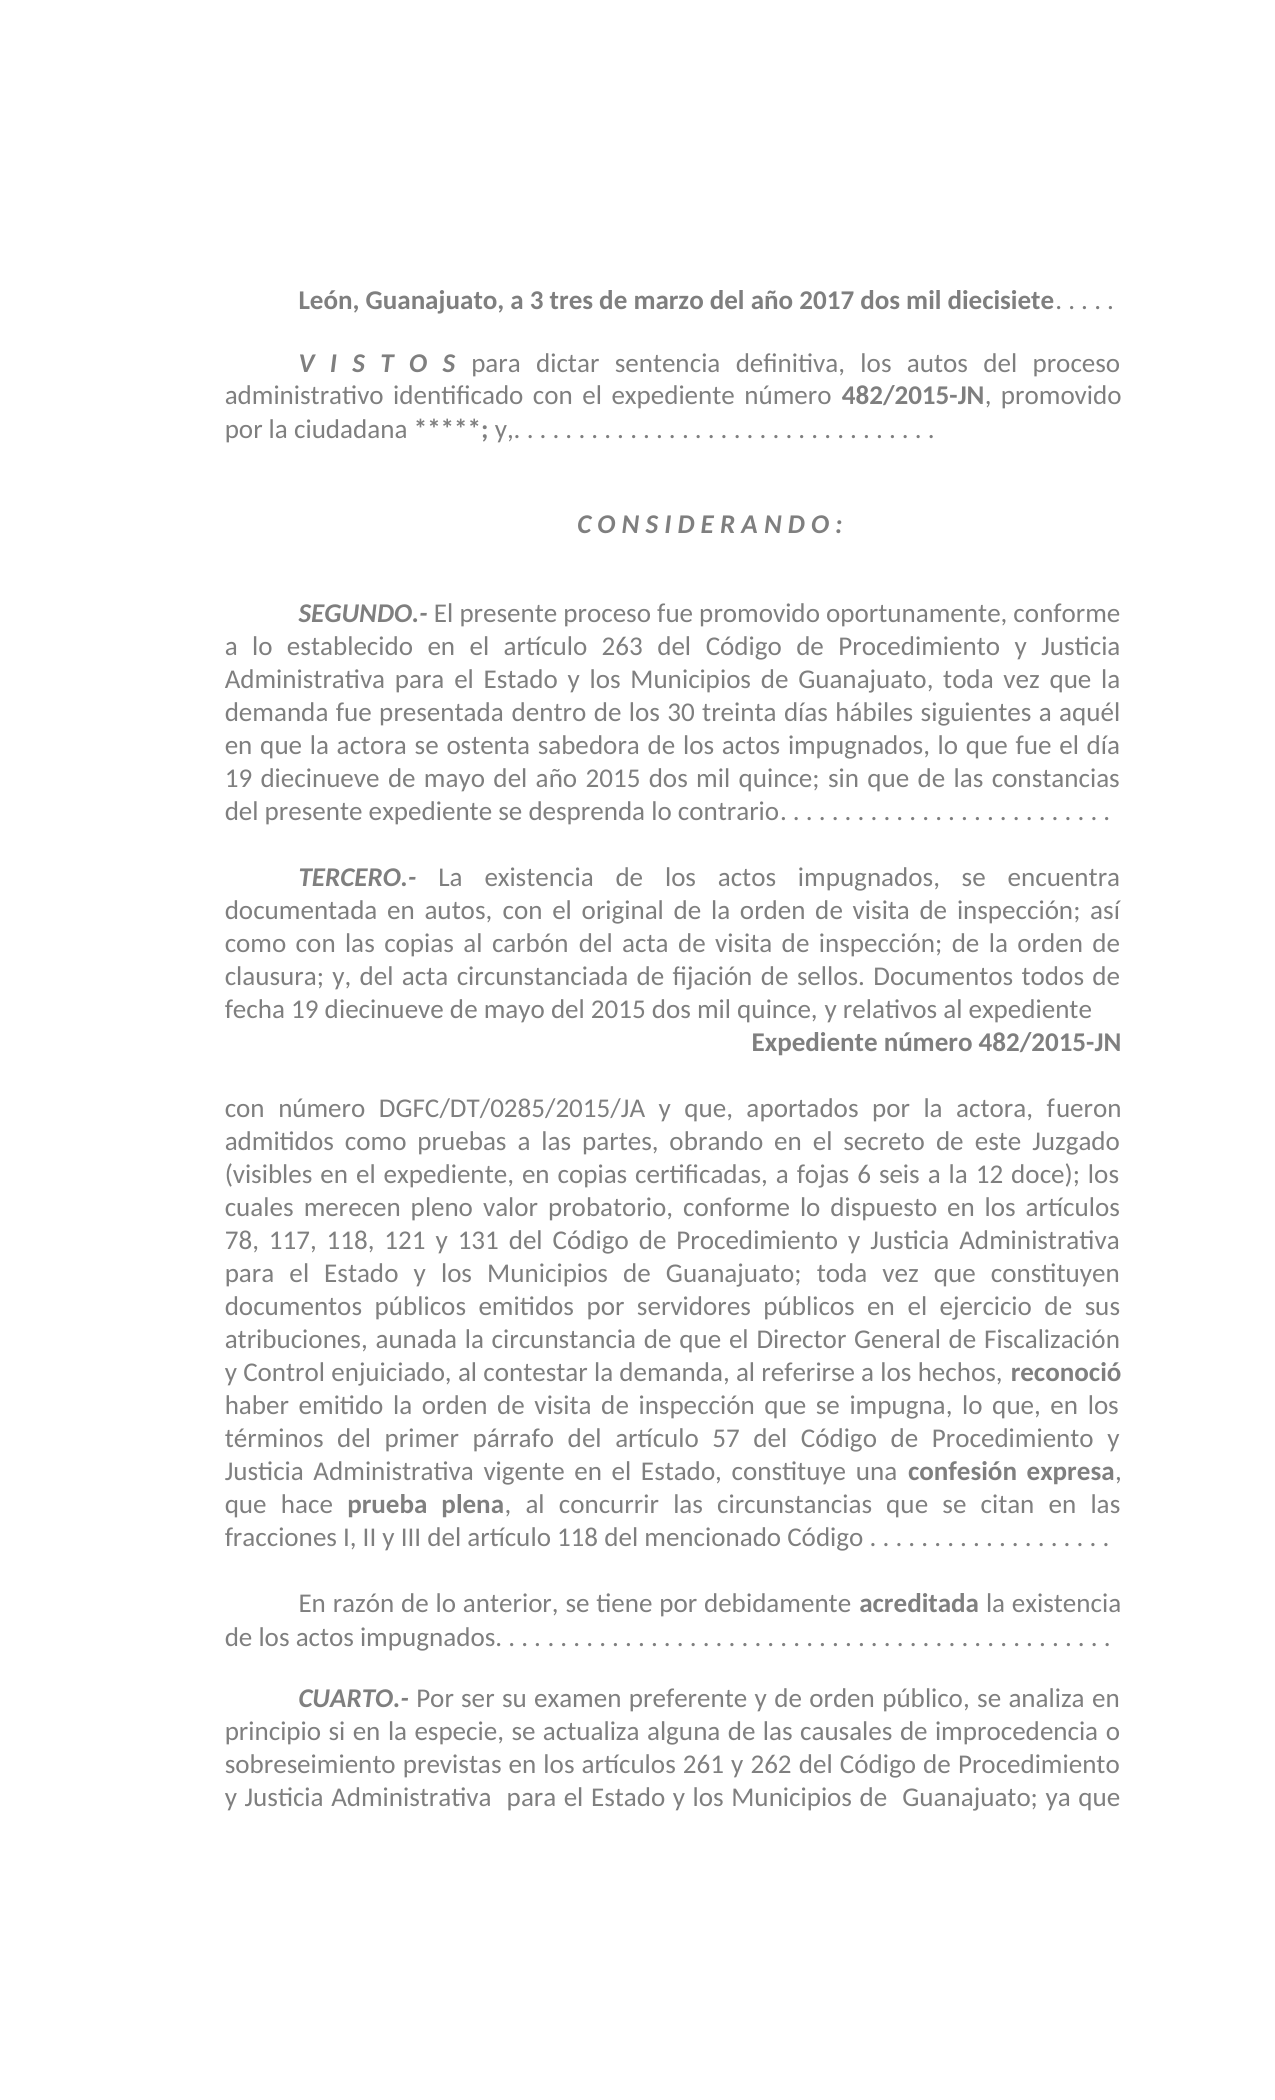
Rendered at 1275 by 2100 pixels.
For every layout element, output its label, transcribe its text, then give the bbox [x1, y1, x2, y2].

text C O N S I D E R A N D O : [224, 507, 1121, 540]
text TERCERO.- La existencia de los actos impugnados, se encuentra documentada en autos, con el original de la orden de visita de inspección; así como con las copias al carbón del acta de visita de inspección; de la orden de clausura; y, del acta circunstanciada de fijación de sellos. Documentos todos de fecha 19 diecinueve de mayo del 2015 dos mil quince, y relativos al expediente [224, 860, 1121, 1025]
text Expediente número 482/2015-JN [224, 1025, 1121, 1058]
text León, Guanajuato, a 3 tres de marzo del año 2017 dos mil diecisiete. . . . . [224, 283, 1121, 317]
text V I S T O S para dictar sentencia definitiva, los autos del proceso administrativo identificado con el expediente número 482/2015-JN, promovido por la ciudadana *****; y,. . . . . . . . . . . . . . . . . . . . . . . . . . . . . . . . . [224, 346, 1121, 445]
text En razón de lo anterior, se tiene por debidamente acreditada la existencia de los actos impugnados. . . . . . . . . . . . . . . . . . . . . . . . . . . . . . . . . . . . . . . . . . . . . . . . [224, 1587, 1121, 1653]
text SEGUNDO.- El presente proceso fue promovido oportunamente, conforme a lo establecido en el artículo 263 del Código de Procedimiento y Justicia Administrativa para el Estado y los Municipios de Guanajuato, toda vez que la demanda fue presentada dentro de los 30 treinta días hábiles siguientes a aquél en que la actora se ostenta sabedora de los actos impugnados, lo que fue el día 19 diecinueve de mayo del año 2015 dos mil quince; sin que de las constancias del presente expediente se desprenda lo contrario. . . . . . . . . . . . . . . . . . . . . . . . . . [224, 596, 1121, 827]
text con número DGFC/DT/0285/2015/JA y que, aportados por la actora, fueron admitidos como pruebas a las partes, obrando en el secreto de este Juzgado (visibles en el expediente, en copias certificadas, a fojas 6 seis a la 12 doce); los cuales merecen pleno valor probatorio, conforme lo dispuesto en los artículos 78, 117, 118, 121 y 131 del Código de Procedimiento y Justicia Administrativa para el Estado y los Municipios de Guanajuato; toda vez que constituyen documentos públicos emitidos por servidores públicos en el ejercicio de sus atribuciones, aunada la circunstancia de que el Director General de Fiscalización y Control enjuiciado, al contestar la demanda, al referirse a los hechos, reconoció haber emitido la orden de visita de inspección que se impugna, lo que, en los términos del primer párrafo del artículo 57 del Código de Procedimiento y Justicia Administrativa vigente en el Estado, constituye una confesión expresa, que hace prueba plena, al concurrir las circunstancias que se citan en las fracciones I, II y III del artículo 118 del mencionado Código . . . . . . . . . . . . . . . . . . . [224, 1091, 1121, 1554]
